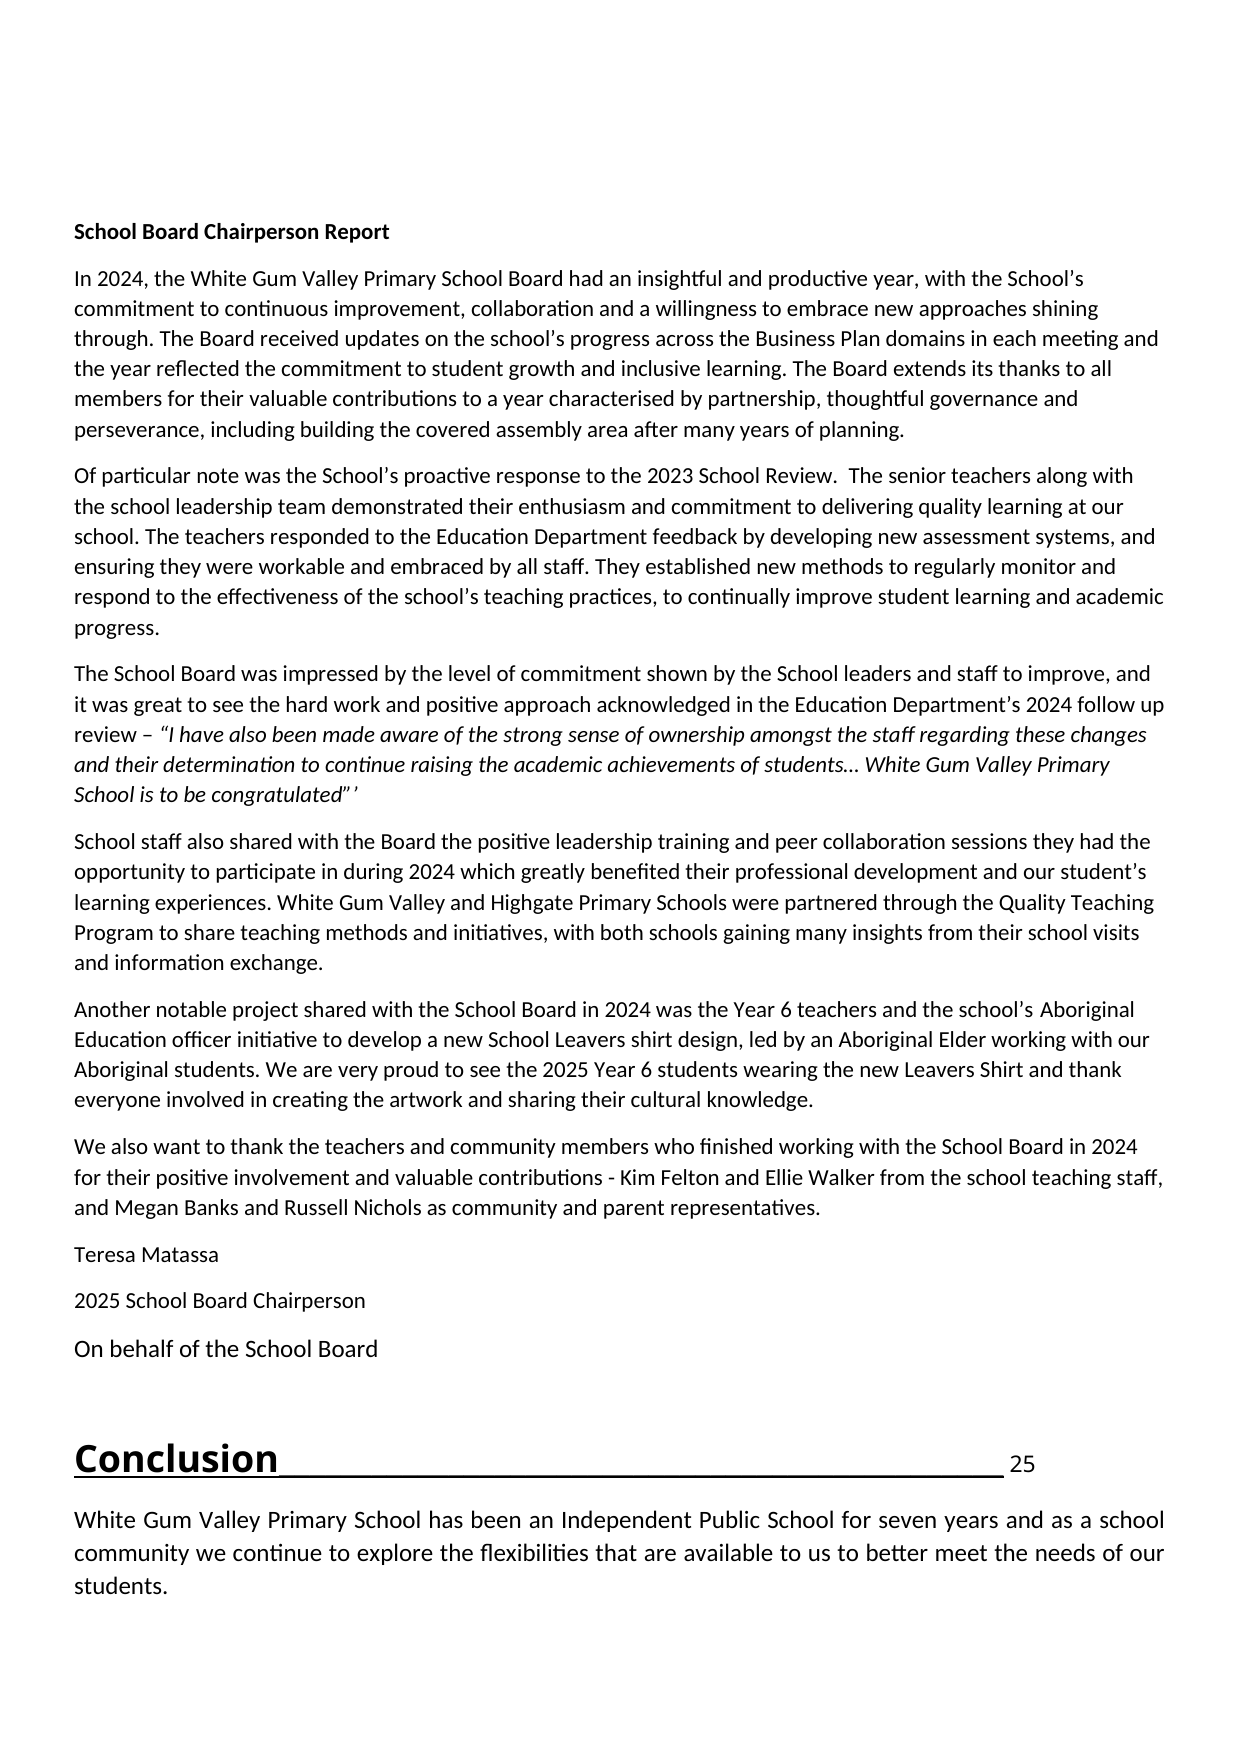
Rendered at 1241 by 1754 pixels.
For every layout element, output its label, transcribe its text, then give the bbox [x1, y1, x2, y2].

text In 2024, the White Gum Valley Primary School Board had an insightful and productive year, with the School’s commitment to continuous improvement, collaboration and a willingness to embrace new approaches shining through. The Board received updates on the school’s progress across the Business Plan domains in each meeting and the year reflected the commitment to student growth and inclusive learning. The Board extends its thanks to all members for their valuable contributions to a year characterised by partnership, thoughtful governance and perseverance, including building the covered assembly area after many years of planning. [74, 264, 1167, 443]
text White Gum Valley Primary School has been an Independent Public School for seven years and as a school community we continue to explore the flexibilities that are available to us to better meet the needs of our students. [74, 1504, 1167, 1601]
text School staff also shared with the Board the positive leadership training and peer collaboration sessions they had the opportunity to participate in during 2024 which greatly benefited their professional development and our student’s learning experiences. White Gum Valley and Highgate Primary Schools were partnered through the Quality Teaching Program to share teaching methods and initiatives, with both schools gaining many insights from their school visits and information exchange. [74, 827, 1167, 976]
text We also want to thank the teachers and community members who finished working with the School Board in 2024 for their positive involvement and valuable contributions - Kim Felton and Ellie Walker from the school teaching staff, and Megan Banks and Russell Nichols as community and parent representatives. [74, 1132, 1167, 1221]
text On behalf of the School Board [74, 1333, 1167, 1364]
text Of particular note was the School’s proactive response to the 2023 School Review. The senior teachers along with the school leadership team demonstrated their enthusiasm and commitment to delivering quality learning at our school. The teachers responded to the Education Department feedback by developing new assessment systems, and ensuring they were workable and embraced by all staff. They established new methods to regularly monitor and respond to the effectiveness of the school’s teaching practices, to continually improve student learning and academic progress. [74, 462, 1167, 641]
text The School Board was impressed by the level of commitment shown by the School leaders and staff to improve, and it was great to see the hard work and positive approach acknowledged in the Education Department’s 2024 follow up review – “I have also been made aware of the strong sense of ownership amongst the staff regarding these changes and their determination to continue raising the academic achievements of students… White Gum Valley Primary School is to be congratulated”’ [74, 659, 1167, 808]
text School Board Chairperson Report [74, 217, 1167, 245]
text Conclusion_______________________________________________ 25 [74, 1433, 1167, 1484]
text 2025 School Board Chairperson [74, 1287, 1167, 1314]
text Teresa Matassa [74, 1240, 1167, 1268]
text Another notable project shared with the School Board in 2024 was the Year 6 teachers and the school’s Aboriginal Education officer initiative to develop a new School Leavers shirt design, led by an Aboriginal Elder working with our Aboriginal students. We are very proud to see the 2025 Year 6 students wearing the new Leavers Shirt and thank everyone involved in creating the artwork and sharing their cultural knowledge. [74, 995, 1167, 1113]
